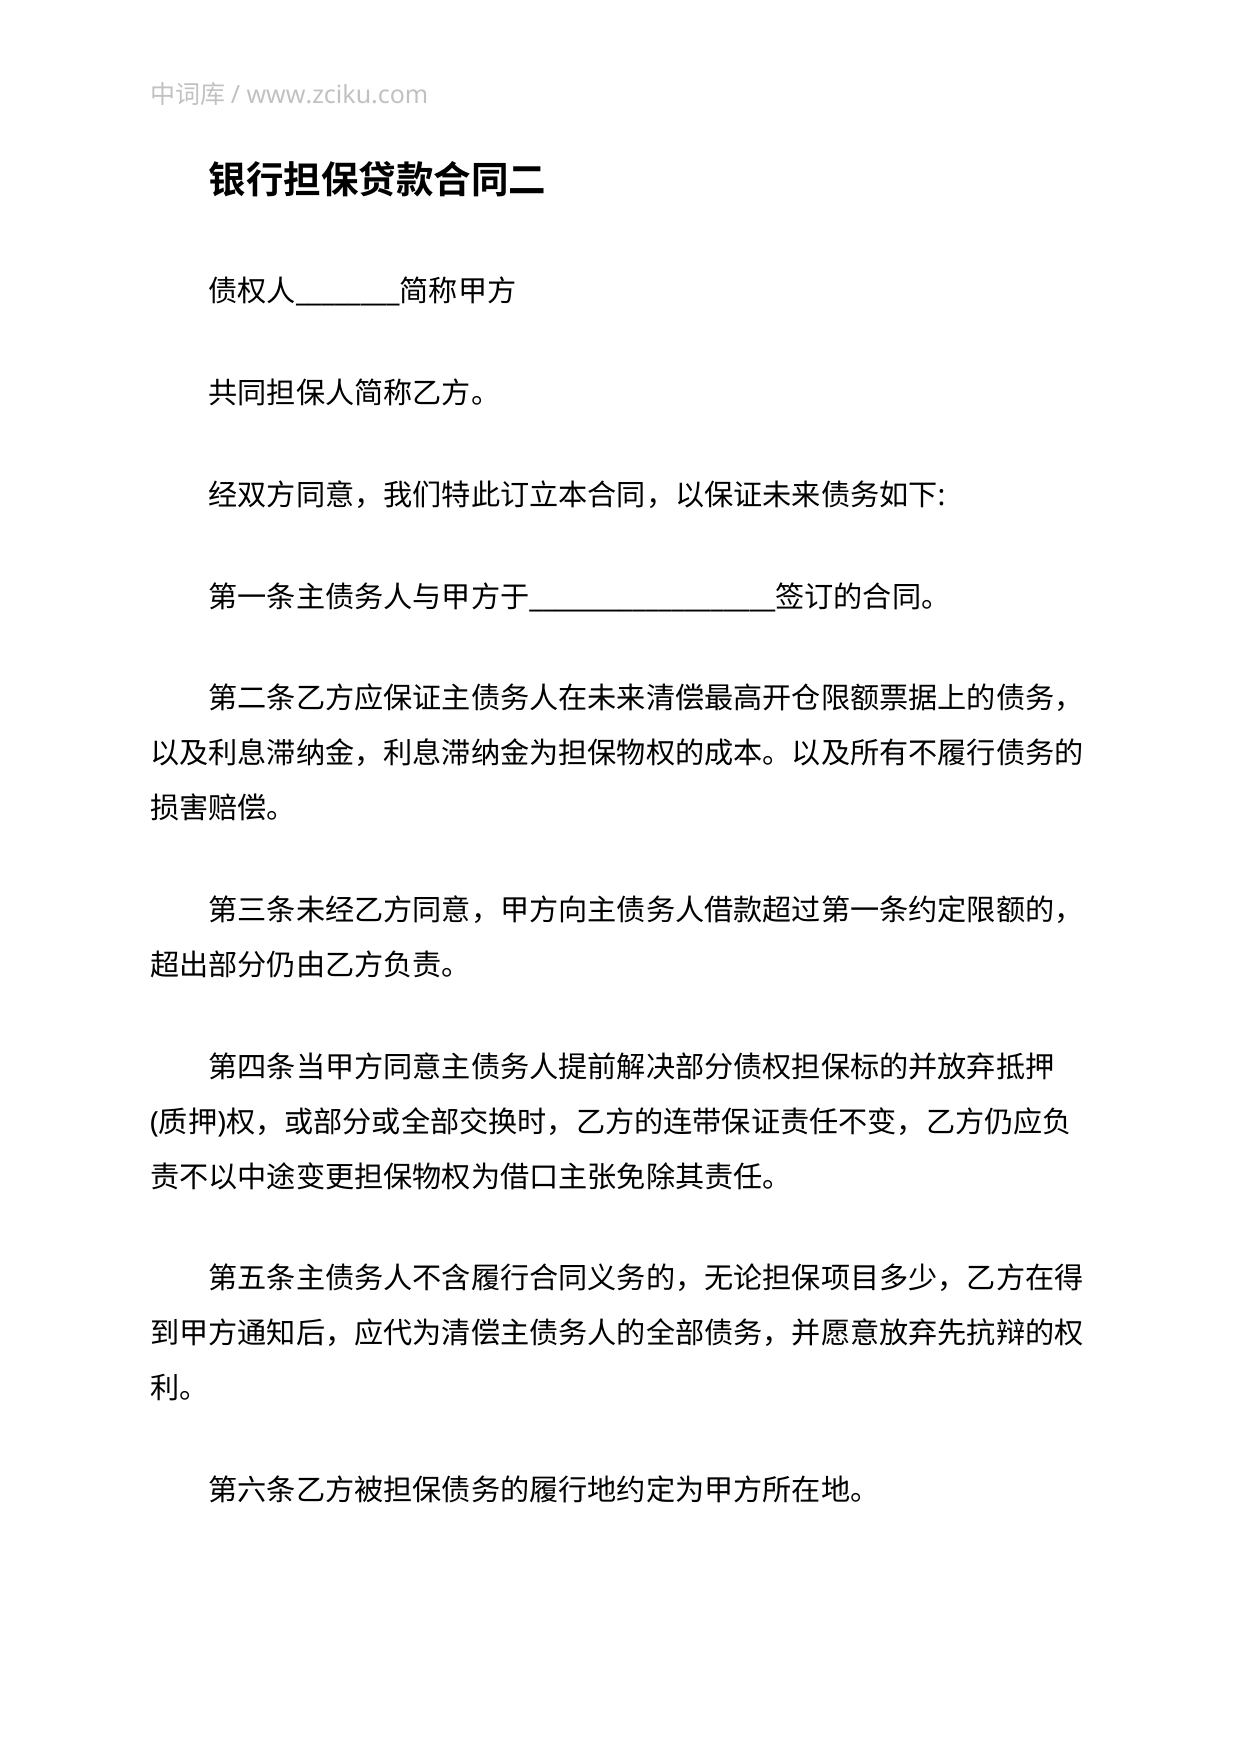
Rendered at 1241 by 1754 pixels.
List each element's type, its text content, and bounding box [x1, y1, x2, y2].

text 债权人________简称甲方 [150, 267, 1090, 310]
text 经双方同意，我们特此订立本合同，以保证未来债务如下: [150, 471, 1090, 513]
text 第一条主债务人与甲方于___________________签订的合同。 [150, 573, 1090, 616]
text 第二条乙方应保证主债务人在未来清偿最高开仓限额票据上的债务，以及利息滞纳金，利息滞纳金为担保物权的成本。以及所有不履行债务的损害赔偿。 [150, 675, 1090, 827]
text 共同担保人简称乙方。 [150, 369, 1090, 412]
text 第五条主债务人不含履行合同义务的，无论担保项目多少，乙方在得到甲方通知后，应代为清偿主债务人的全部债务，并愿意放弃先抗辩的权利。 [150, 1255, 1090, 1407]
text 第六条乙方被担保债务的履行地约定为甲方所在地。 [150, 1467, 1090, 1509]
text 第四条当甲方同意主债务人提前解决部分债权担保标的并放弃抵押(质押)权，或部分或全部交换时，乙方的连带保证责任不变，乙方仍应负责不以中途变更担保物权为借口主张免除其责任。 [150, 1043, 1090, 1196]
text 银行担保贷款合同二 [150, 150, 1090, 204]
text 第三条未经乙方同意，甲方向主债务人借款超过第一条约定限额的，超出部分仍由乙方负责。 [150, 887, 1090, 984]
